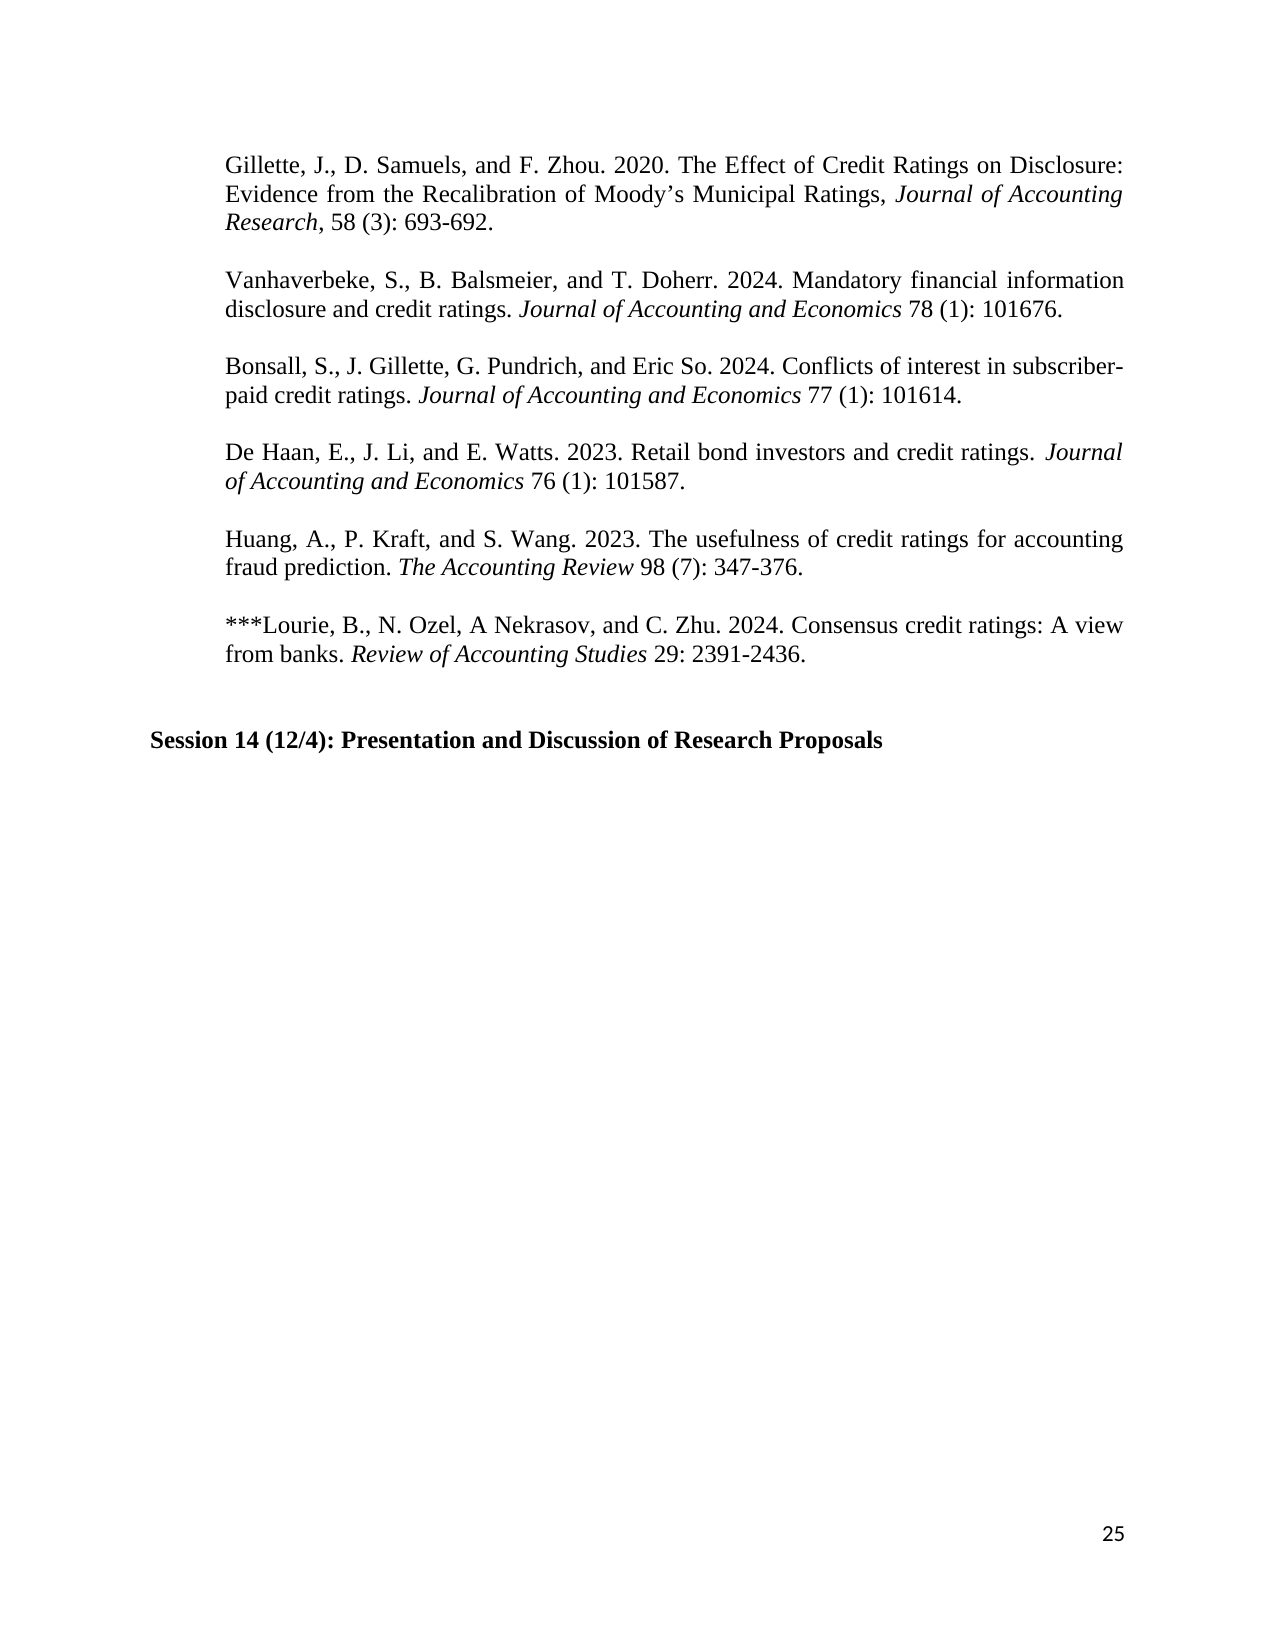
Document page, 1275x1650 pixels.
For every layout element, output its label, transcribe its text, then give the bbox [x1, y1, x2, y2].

text Gillette, J., D. Samuels, and F. Zhou. 2020. The Effect of Credit Ratings on Disclosure: Evidence from the Recalibration of Moody’s Municipal Ratings, Journal of Accounting Research, 58 (3): 693-692. [225, 150, 1125, 236]
text De Haan, E., J. Li, and E. Watts. 2023. Retail bond investors and credit ratings. Journal of Accounting and Economics 76 (1): 101587. [225, 437, 1125, 495]
text Bonsall, S., J. Gillette, G. Pundrich, and Eric So. 2024. Conflicts of interest in subscriber-paid credit ratings. Journal of Accounting and Economics 77 (1): 101614. [225, 351, 1125, 409]
text ***Lourie, B., N. Ozel, A Nekrasov, and C. Zhu. 2024. Consensus credit ratings: A view from banks. Review of Accounting Studies 29: 2391-2436. [225, 610, 1125, 667]
text Session 14 (12/4): Presentation and Discussion of Research Proposals [150, 725, 1125, 754]
text Vanhaverbeke, S., B. Balsmeier, and T. Doherr. 2024. Mandatory financial information disclosure and credit ratings. Journal of Accounting and Economics 78 (1): 101676. [225, 265, 1125, 322]
text Huang, A., P. Kraft, and S. Wang. 2023. The usefulness of credit ratings for accounting fraud prediction. The Accounting Review 98 (7): 347-376. [225, 524, 1125, 581]
